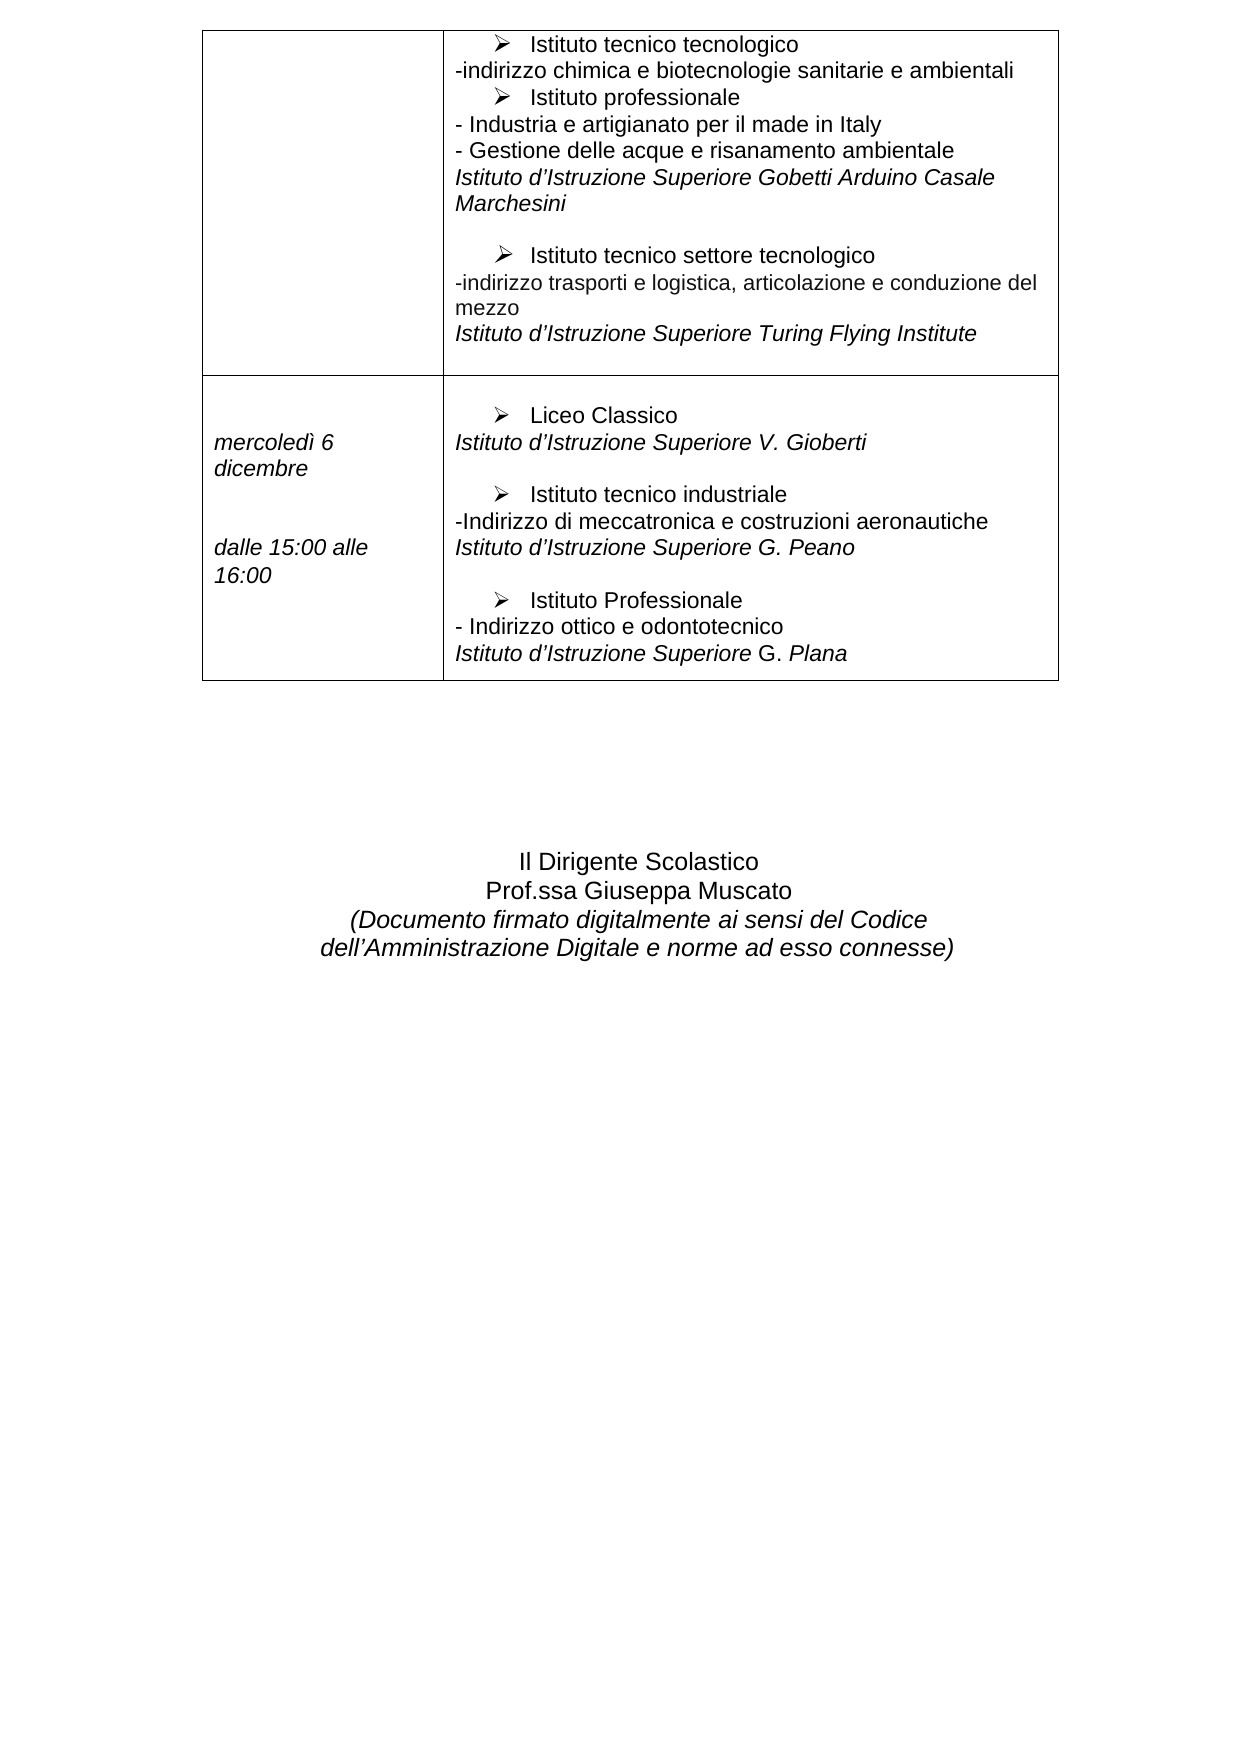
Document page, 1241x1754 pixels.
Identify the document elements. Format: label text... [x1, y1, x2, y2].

table_cell Liceo Classico Istituto d’Istruzione Superiore V. Gioberti Istituto tecnico industriale -Indirizzo di meccatronica e costruzioni aeronautiche Istituto d’Istruzione Superiore G. Peano Istituto Professionale - Indirizzo ottico e odontotecnico Istituto d’Istruzione Superiore G. Plana [444, 376, 1058, 679]
table_cell mercoledì 6 dicembre dalle 15:00 alle 16:00 [203, 376, 443, 679]
text (Documento firmato digitalmente ai sensi del Codice [156, 904, 1122, 933]
text Il Dirigente Scolastico [156, 847, 1122, 876]
text Prof.ssa Giuseppa Muscato [156, 876, 1122, 904]
text dell’Amministrazione Digitale e norme ad esso connesse) [156, 933, 1122, 962]
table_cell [203, 31, 443, 375]
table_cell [444, 31, 1058, 375]
